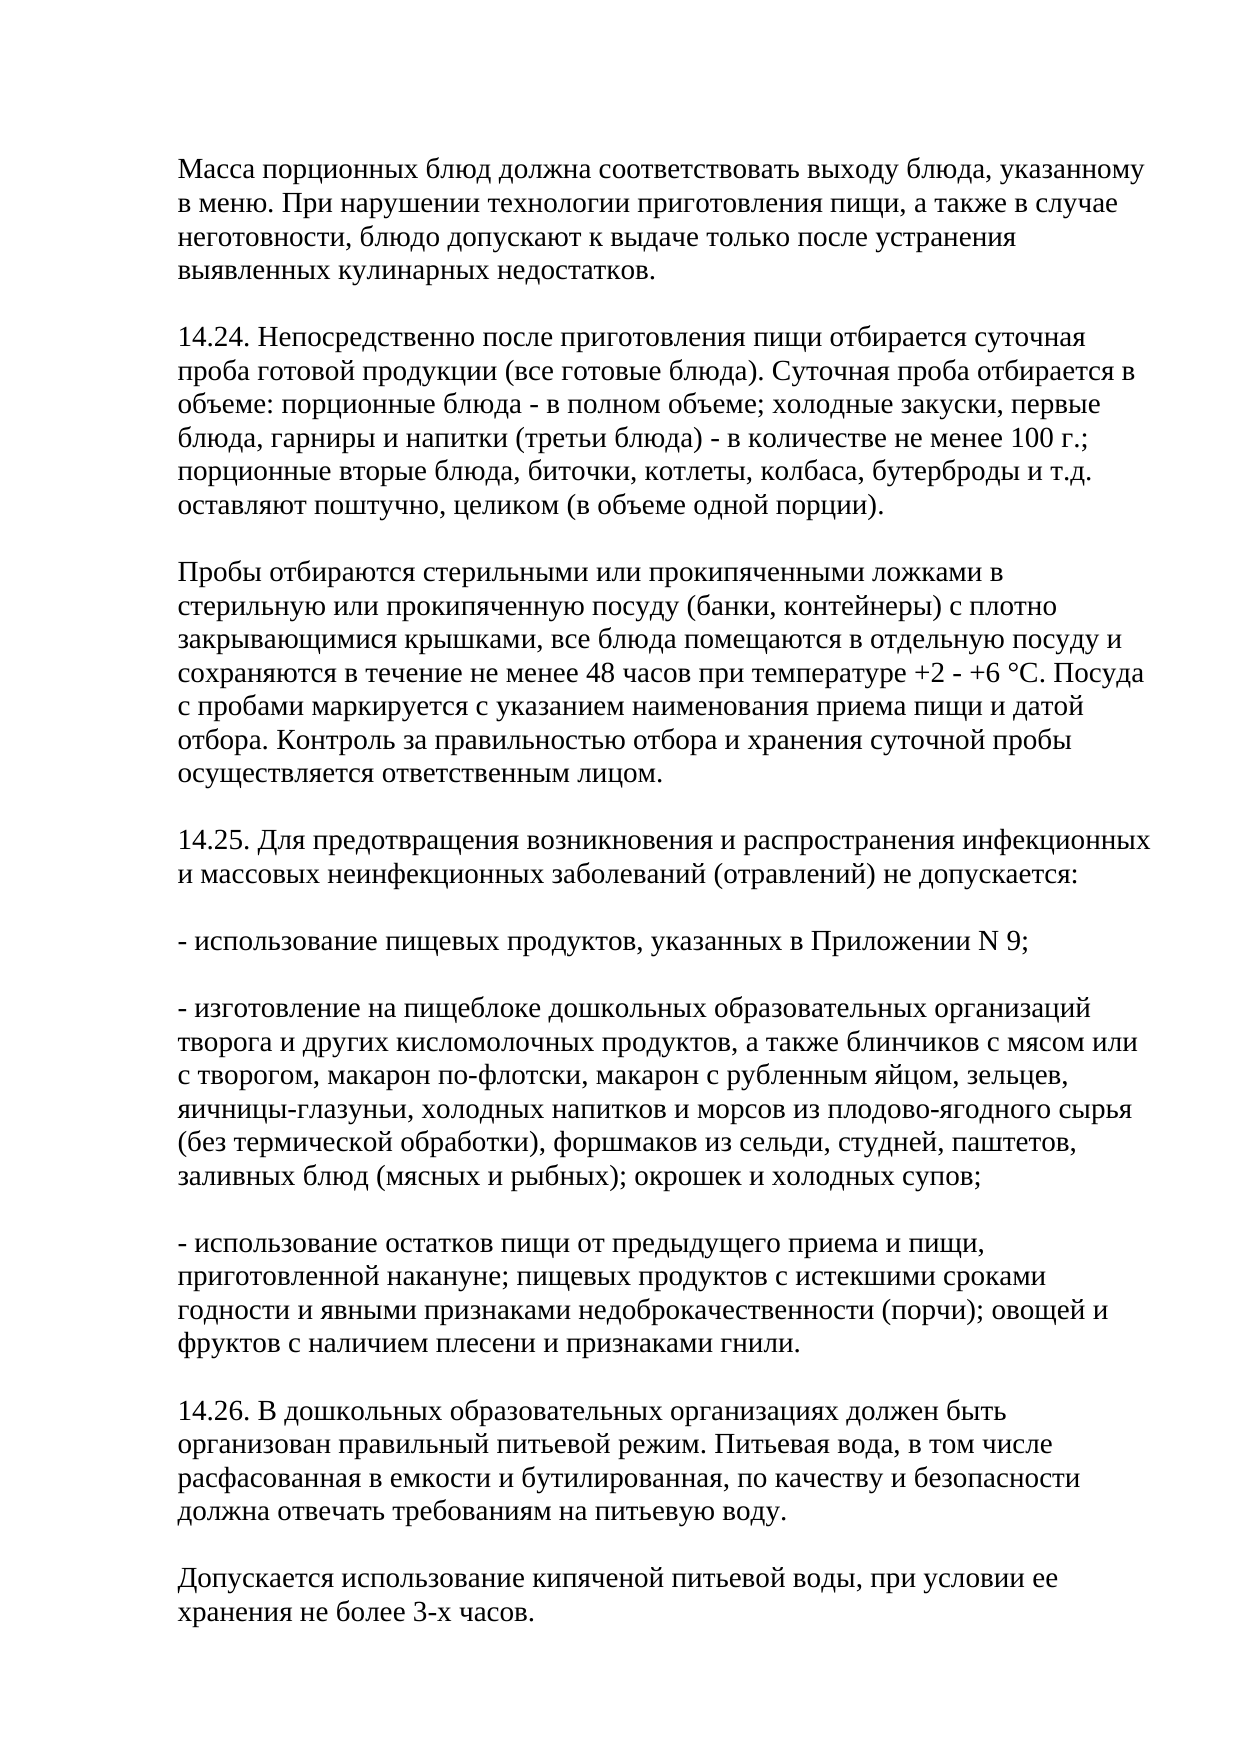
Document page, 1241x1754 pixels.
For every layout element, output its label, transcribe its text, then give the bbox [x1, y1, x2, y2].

text 14.25. Для предотвращения возникновения и распространения инфекционных и массовых неинфекционных заболеваний (отравлений) не допускается: [177, 822, 1152, 889]
text - использование пищевых продуктов, указанных в Приложении N 9; [177, 923, 1152, 957]
text 14.24. Непосредственно после приготовления пищи отбирается суточная проба готовой продукции (все готовые блюда). Суточная проба отбирается в объеме: порционные блюда - в полном объеме; холодные закуски, первые блюда, гарниры и напитки (третьи блюда) - в количестве не менее 100 г.; порционные вторые блюда, биточки, котлеты, колбаса, бутерброды и т.д. оставляют поштучно, целиком (в объеме одной порции). [177, 319, 1152, 521]
text Масса порционных блюд должна соответствовать выходу блюда, указанному в меню. При нарушении технологии приготовления пищи, а также в случае неготовности, блюдо допускают к выдаче только после устранения выявленных кулинарных недостатков. [177, 152, 1152, 286]
text Пробы отбираются стерильными или прокипяченными ложками в стерильную или прокипяченную посуду (банки, контейнеры) с плотно закрывающимися крышками, все блюда помещаются в отдельную посуду и сохраняются в течение не менее 48 часов при температуре +2 - +6 °C. Посуда с пробами маркируется с указанием наименования приема пищи и датой отбора. Контроль за правильностью отбора и хранения суточной пробы осуществляется ответственным лицом. [177, 554, 1152, 789]
text 14.26. В дошкольных образовательных организациях должен быть организован правильный питьевой режим. Питьевая вода, в том числе расфасованная в емкости и бутилированная, по качеству и безопасности должна отвечать требованиям на питьевую воду. [177, 1393, 1152, 1527]
text - использование остатков пищи от предыдущего приема и пищи, приготовленной накануне; пищевых продуктов с истекшими сроками годности и явными признаками недоброкачественности (порчи); овощей и фруктов с наличием плесени и признаками гнили. [177, 1225, 1152, 1359]
text Допускается использование кипяченой питьевой воды, при условии ее хранения не более 3-х часов. [177, 1560, 1152, 1627]
text - изготовление на пищеблоке дошкольных образовательных организаций творога и других кисломолочных продуктов, а также блинчиков с мясом или с творогом, макарон по-флотски, макарон с рубленным яйцом, зельцев, яичницы-глазуньи, холодных напитков и морсов из плодово-ягодного сырья (без термической обработки), форшмаков из сельди, студней, паштетов, заливных блюд (мясных и рыбных); окрошек и холодных супов; [177, 990, 1152, 1191]
